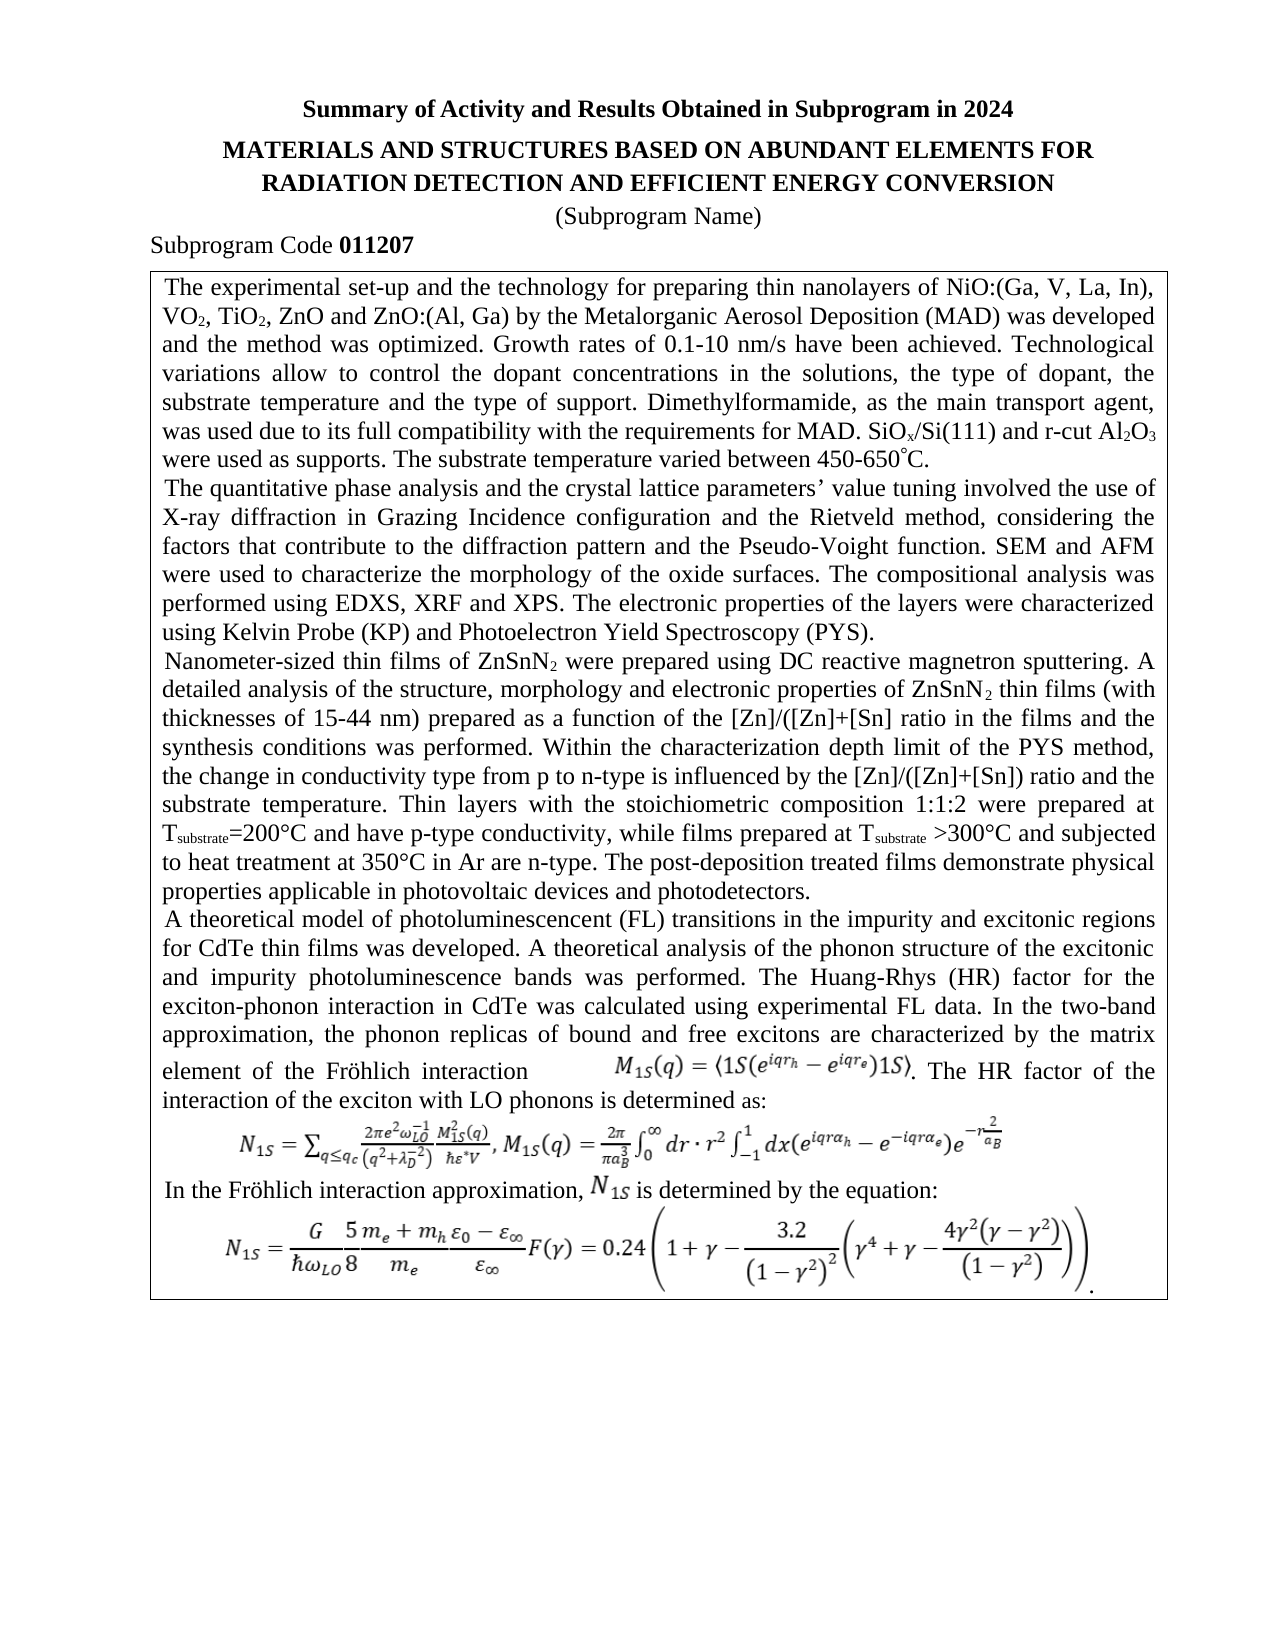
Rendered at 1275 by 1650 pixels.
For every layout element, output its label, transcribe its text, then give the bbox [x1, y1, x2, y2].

picture [539, 1048, 911, 1080]
picture [225, 1203, 1089, 1293]
text Summary of Activity and Results Obtained in Subprogram in 2024 [150, 94, 1167, 122]
table_header The experimental set-up and the technology for preparing thin nanolayers of NiO:(Ga, V, La, In), VO2, TiO2, ZnO and ZnO:(Al, Ga) by the Metalorganic Aerosol Deposition (MAD) was developed and the method was optimized. Growth rates of 0.1-10 nm/s have been achieved. Technological variations allow to control the dopant concentrations in the solutions, the type of dopant, the substrate temperature and the type of support. Dimethylformamide, as the main transport agent, was used due to its full compatibility with the requirements for MAD. SiOx/Si(111) and r-cut Al2O3 were used as supports. The substrate temperature varied between 450-650C. The quantitative phase analysis and the crystal lattice parameters’ value tuning involved the use of X-ray diffraction in Grazing Incidence configuration and the Rietveld method, considering the factors that contribute to the diffraction pattern and the Pseudo-Voight function. SEM and AFM were used to characterize the morphology of the oxide surfaces. The compositional analysis was performed using EDXS, XRF and XPS. The electronic properties of the layers were characterized using Kelvin Probe (KP) and Photoelectron Yield Spectroscopy (PYS). Nanometer-sized thin films of ZnSnN2 were prepared using DC reactive magnetron sputtering. A detailed analysis of the structure, morphology and electronic properties of ZnSnN2 thin films (with thicknesses of 15-44 nm) prepared as a function of the [Zn]/([Zn]+[Sn] ratio in the films and the synthesis conditions was performed. Within the characterization depth limit of the PYS method, the change in conductivity type from p to n-type is influenced by the [Zn]/([Zn]+[Sn]) ratio and the substrate temperature. Thin layers with the stoichiometric composition 1:1:2 were prepared at Tsubstrate=200°C and have p-type conductivity, while films prepared at Tsubstrate >300°C and subjected to heat treatment at 350°C in Ar are n-type. The post-deposition treated films demonstrate physical properties applicable in photovoltaic devices and photodetectors. A theoretical model of photoluminescencent (FL) transitions in the impurity and excitonic regions for CdTe thin films was developed. A theoretical analysis of the phonon structure of the excitonic and impurity photoluminescence bands was performed. The Huang-Rhys (HR) factor for the exciton-phonon interaction in CdTe was calculated using experimental FL data. In the two-band approximation, the phonon replicas of bound and free excitons are characterized by the matrix element of the Fröhlich interaction . The HR factor of the interaction of the exciton with LO phonons is determined as: In the Fröhlich interaction approximation, is determined by the equation: . [151, 272, 1167, 1298]
text MATERIALS AND STRUCTURES BASED ON ABUNDANT ELEMENTS FOR RADIATION DETECTION AND EFFICIENT ENERGY CONVERSION [150, 135, 1167, 197]
text (Subprogram Name) [150, 201, 1167, 230]
text Subprogram Сode 011207 [150, 230, 1167, 258]
picture [164, 1113, 1002, 1199]
